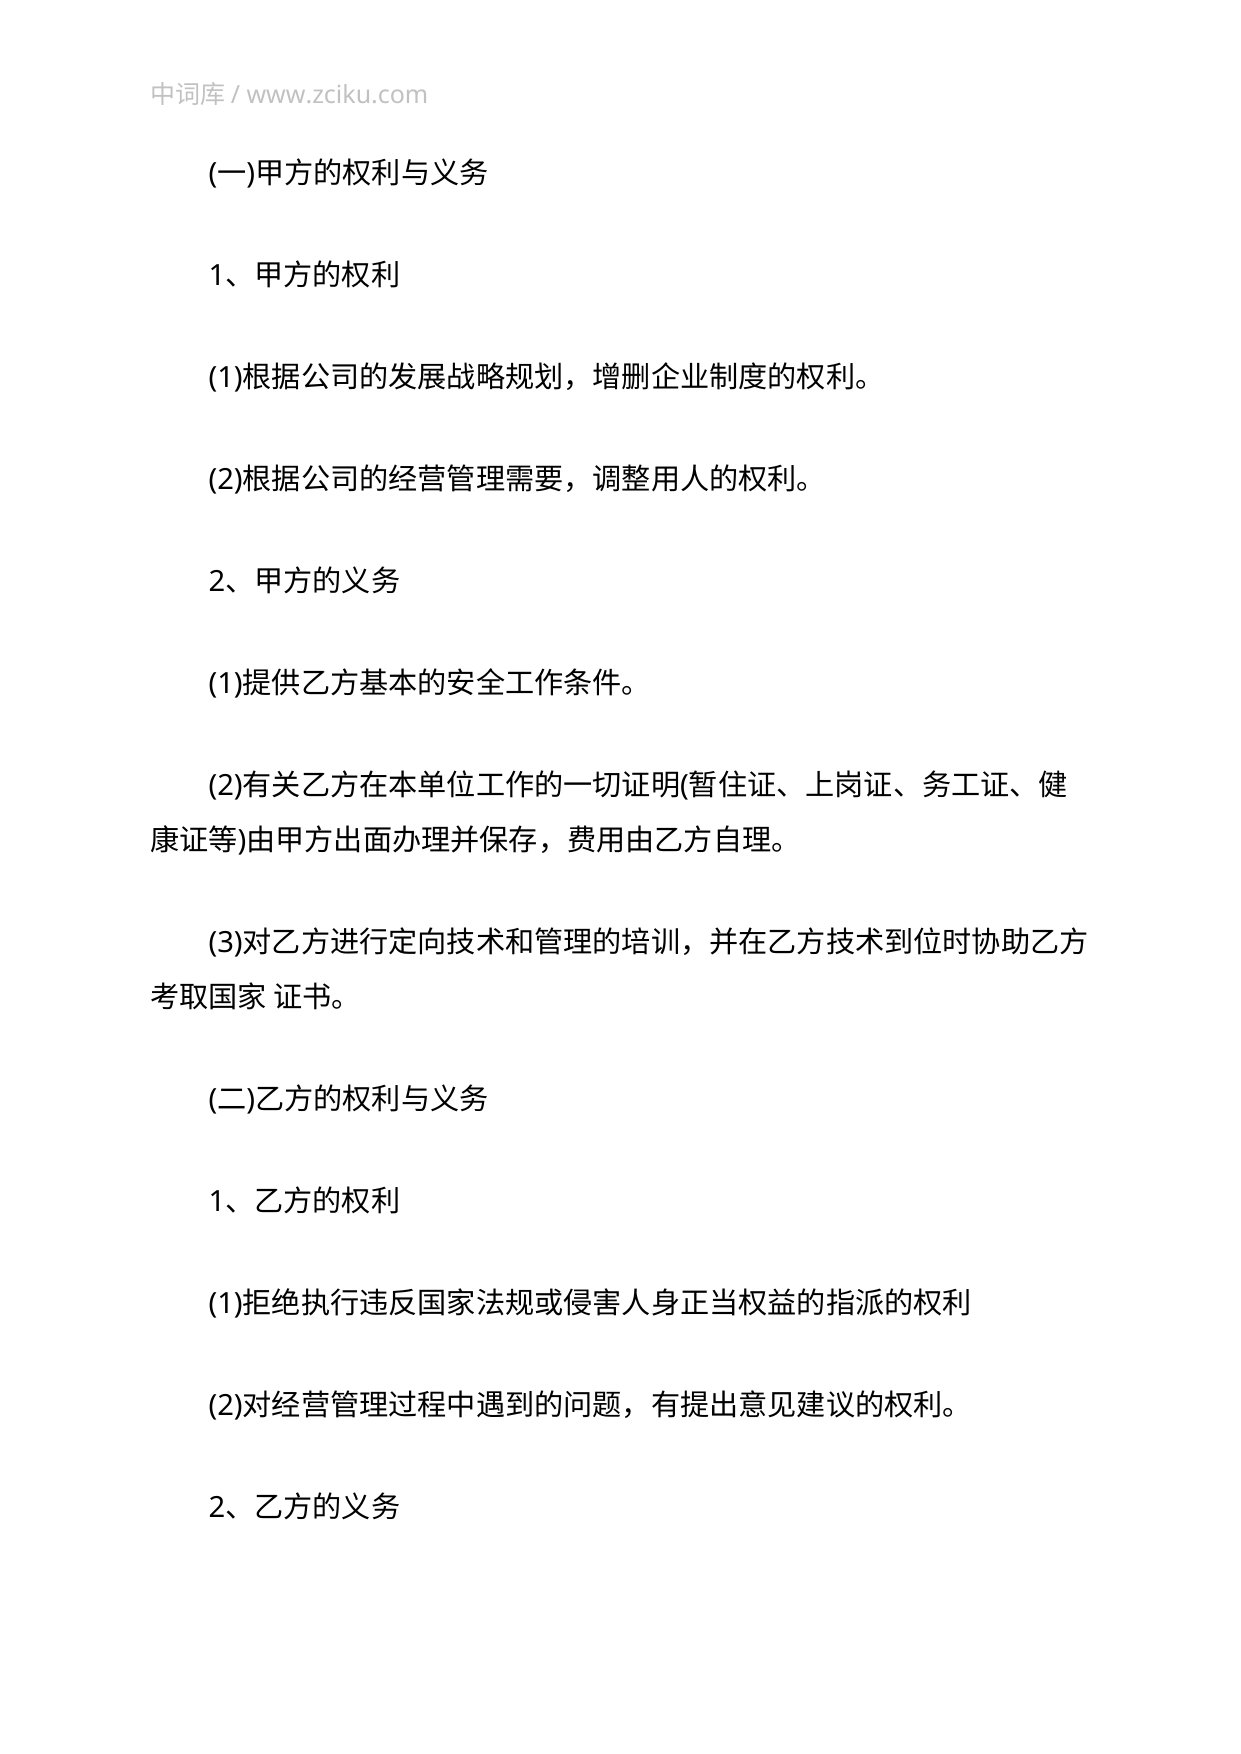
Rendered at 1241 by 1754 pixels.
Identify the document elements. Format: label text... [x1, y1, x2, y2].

text (1)根据公司的发展战略规划，增删企业制度的权利。 [150, 354, 1090, 396]
text (二)乙方的权利与义务 [150, 1076, 1090, 1118]
text 1、甲方的权利 [150, 252, 1090, 294]
text 2、乙方的义务 [150, 1483, 1090, 1526]
text (1)拒绝执行违反国家法规或侵害人身正当权益的指派的权利 [150, 1279, 1090, 1322]
text (2)对经营管理过程中遇到的问题，有提出意见建议的权利。 [150, 1382, 1090, 1424]
text (2)根据公司的经营管理需要，调整用人的权利。 [150, 456, 1090, 498]
text (3)对乙方进行定向技术和管理的培训，并在乙方技术到位时协助乙方考取国家 证书。 [150, 919, 1090, 1016]
text 1、乙方的权利 [150, 1178, 1090, 1220]
text (一)甲方的权利与义务 [150, 150, 1090, 192]
text 2、甲方的义务 [150, 558, 1090, 600]
text (1)提供乙方基本的安全工作条件。 [150, 660, 1090, 702]
text (2)有关乙方在本单位工作的一切证明(暂住证、上岗证、务工证、健康证等)由甲方出面办理并保存，费用由乙方自理。 [150, 762, 1090, 859]
